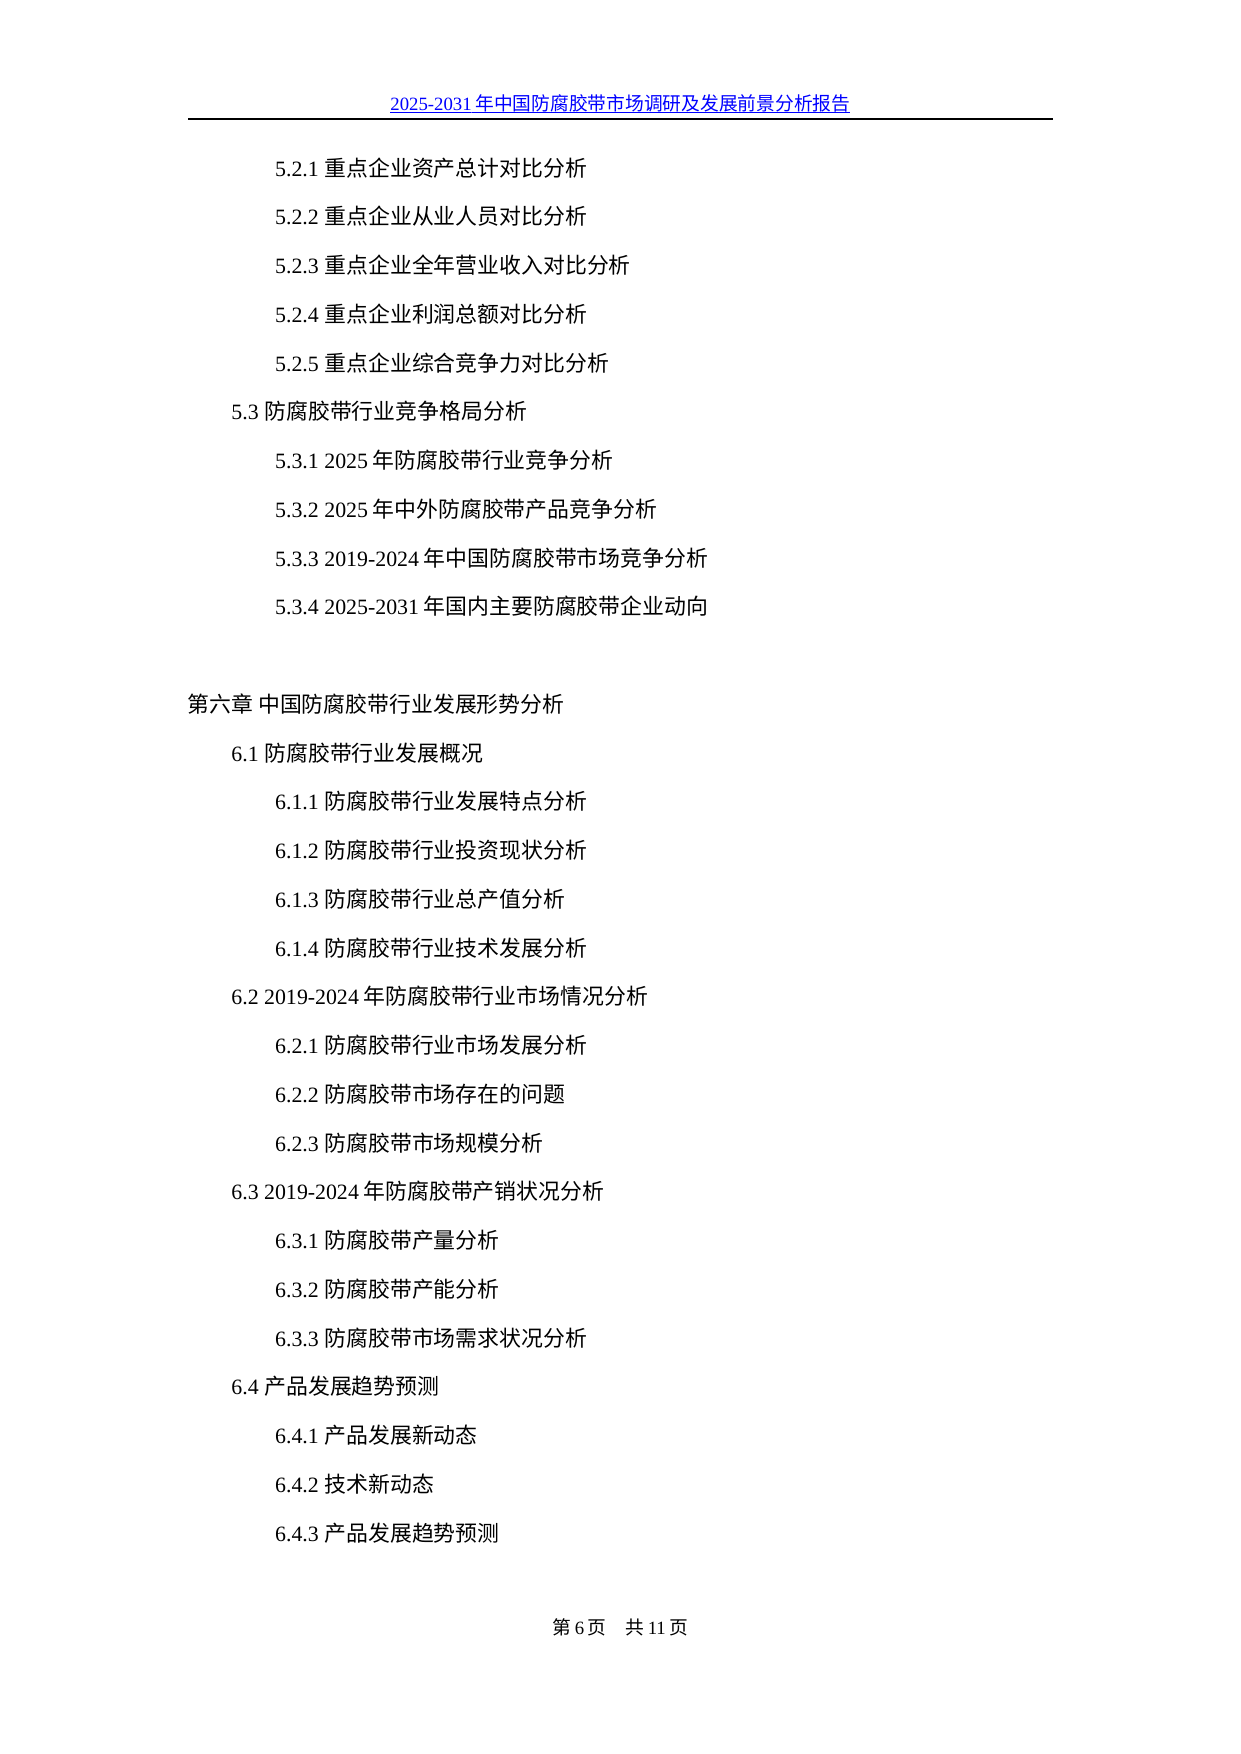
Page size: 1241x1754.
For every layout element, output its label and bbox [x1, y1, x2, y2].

text [187, 150, 1053, 1548]
